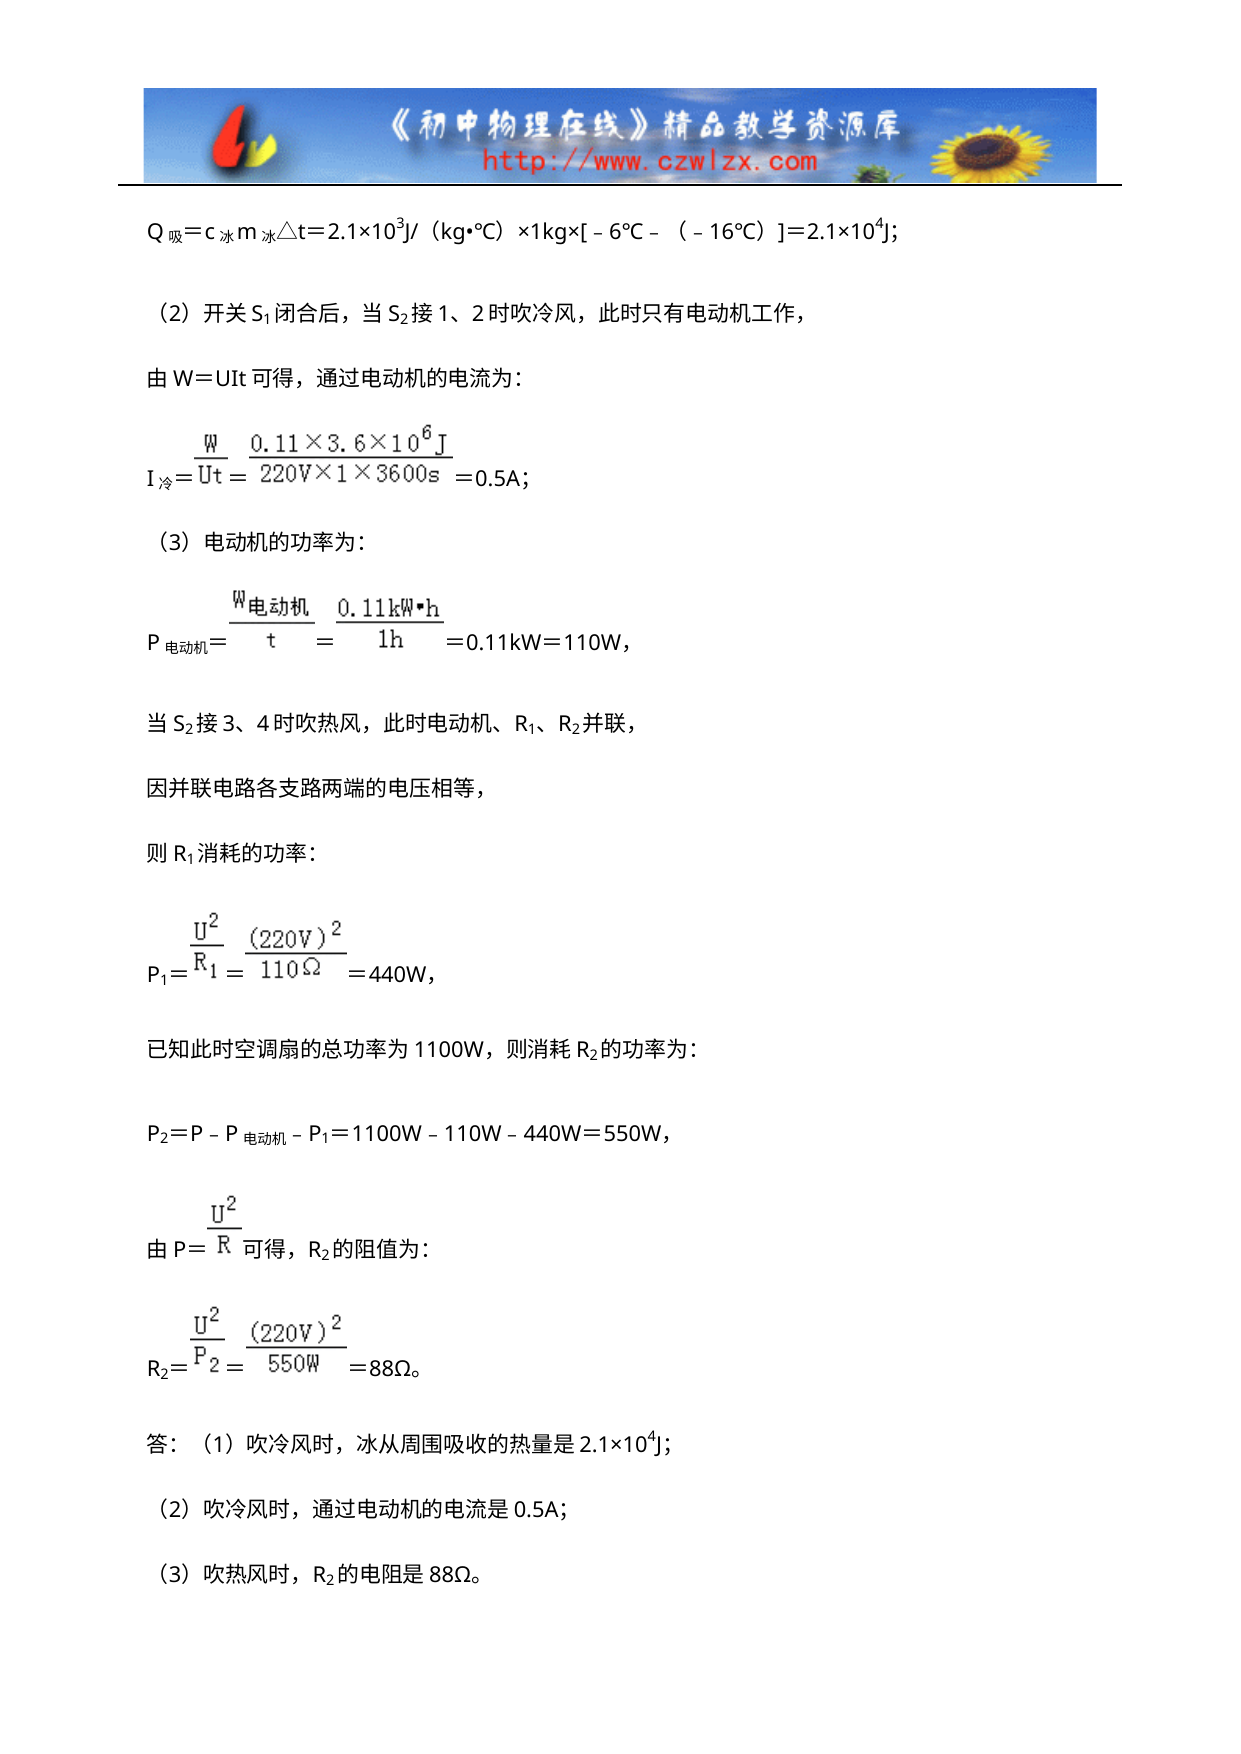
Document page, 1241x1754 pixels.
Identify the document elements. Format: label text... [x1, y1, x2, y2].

text （2）开关S1闭合后，当S2接1、2时吹冷风，此时只有电动机工作， [147, 279, 1122, 344]
text I冷＝＝＝0.5A； [147, 409, 1122, 507]
picture [245, 918, 347, 983]
picture [190, 910, 224, 983]
text 由W＝UIt可得，通过电动机的电流为： [147, 361, 1122, 393]
text Q吸＝c冰m冰△t＝2.1×103J/（kg•℃）×1kg×[﹣6℃﹣（﹣16℃）]＝2.1×104J； [147, 196, 1122, 261]
picture [229, 586, 315, 651]
text （3）吹热风时，R2的电阻是88Ω。 [147, 1540, 1122, 1605]
picture [207, 1193, 242, 1258]
picture [190, 1304, 225, 1377]
text 则R1消耗的功率： [147, 819, 1122, 884]
text P2＝P﹣P电动机﹣P1＝1100W﹣110W﹣440W＝550W， [147, 1098, 1122, 1163]
text 当S2接3、4时吹热风，此时电动机、R1、R2并联， [147, 689, 1122, 754]
picture [336, 594, 444, 651]
text 由P＝可得，R2的阻值为： [147, 1181, 1122, 1278]
picture [194, 430, 228, 487]
text （2）吹冷风时，通过电动机的电流是0.5A； [147, 1492, 1122, 1524]
text P电动机＝＝＝0.11kW＝110W， [147, 573, 1122, 671]
text （3）电动机的功率为： [147, 525, 1122, 557]
text P1＝＝＝440W， [147, 901, 1122, 999]
picture [246, 1312, 347, 1377]
text 已知此时空调扇的总功率为1100W，则消耗R2的功率为： [147, 1016, 1122, 1081]
picture [249, 422, 453, 487]
text R2＝＝＝88Ω。 [147, 1295, 1122, 1393]
picture [143, 88, 1097, 183]
text 因并联电路各支路两端的电压相等， [147, 771, 1122, 803]
text 答：（1）吹冷风时，冰从周围吸收的热量是2.1×104J； [147, 1410, 1122, 1475]
